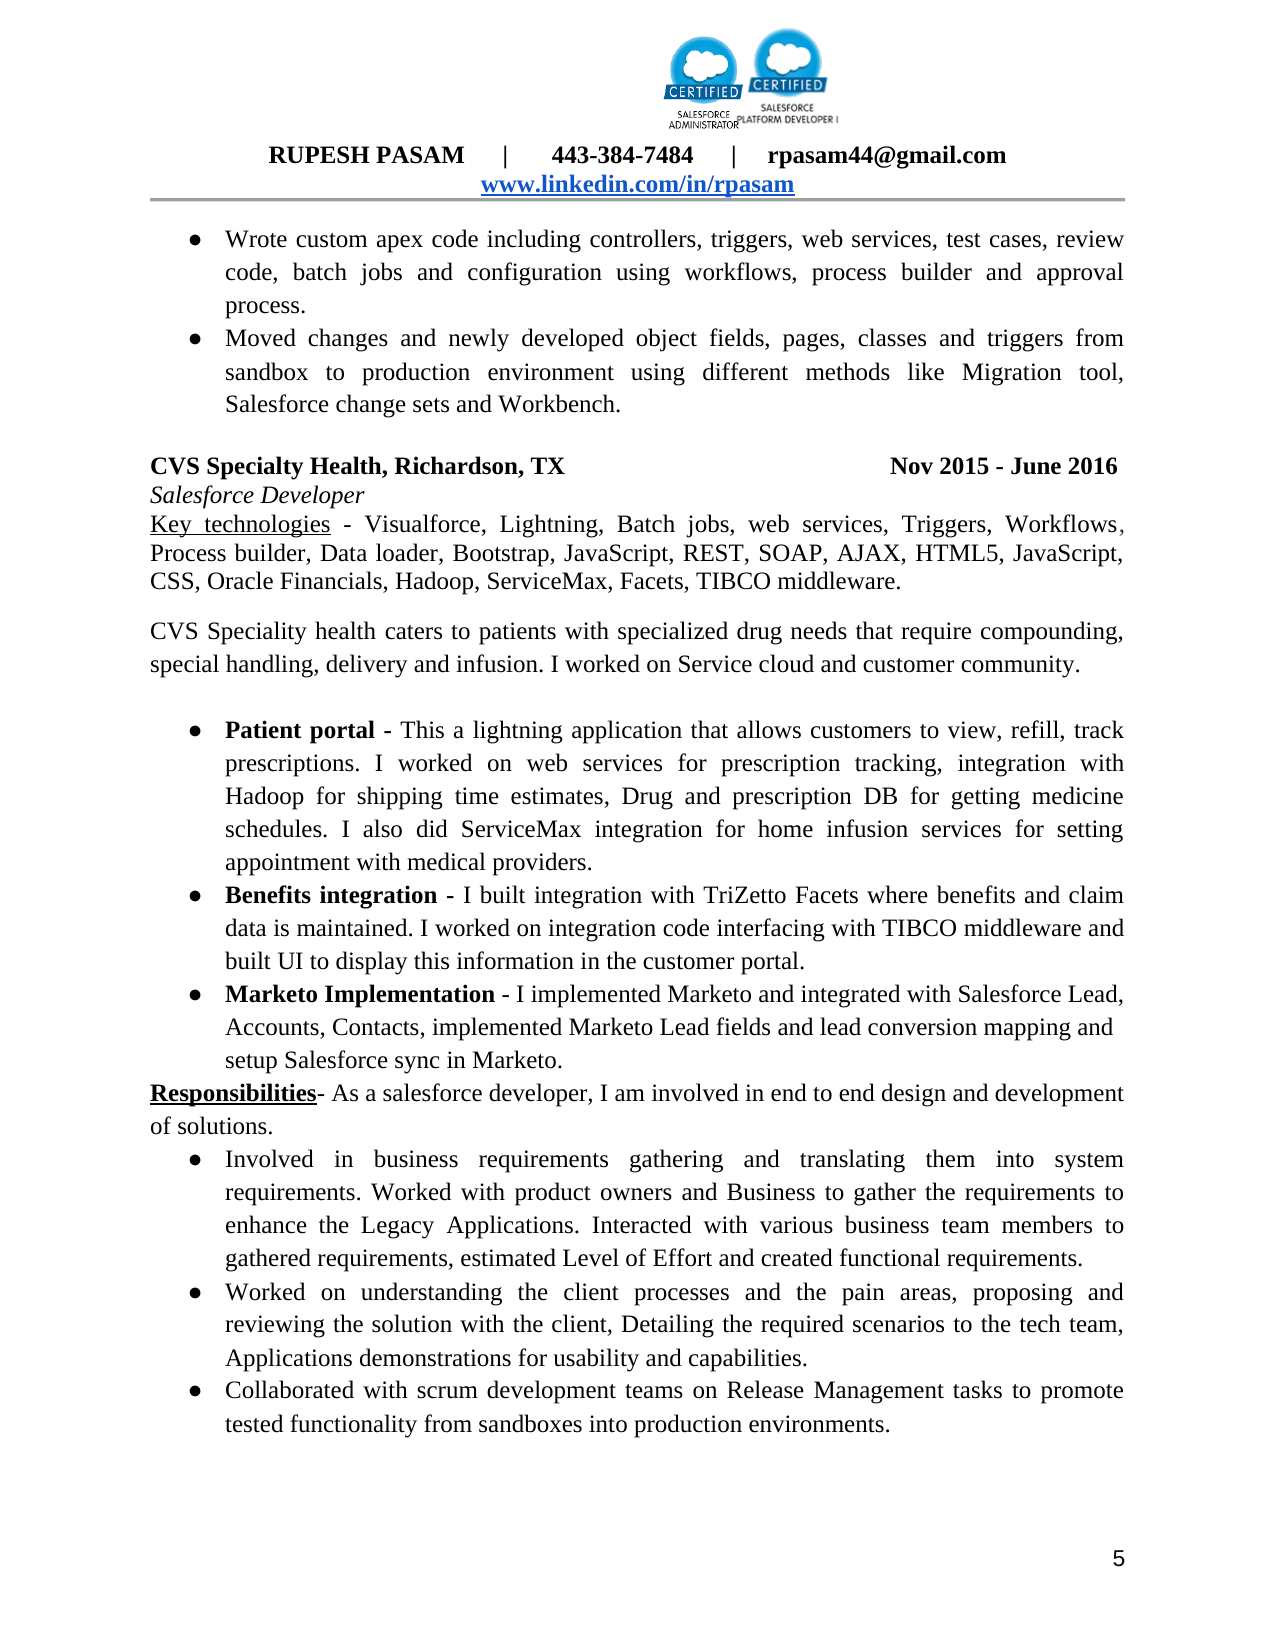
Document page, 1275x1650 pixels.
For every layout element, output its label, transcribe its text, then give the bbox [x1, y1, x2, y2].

list Moved changes and newly developed object fields, pages, classes and triggers from sandbox to production environment using different methods like Migration tool, Salesforce change sets and Workbench. [187, 323, 1125, 418]
text CVS Speciality health caters to patients with specialized drug needs that require compounding, special handling, delivery and infusion. I worked on Service cloud and customer community. [150, 616, 1125, 678]
list Wrote custom apex code including controllers, triggers, web services, test cases, review code, batch jobs and configuration using workflows, process builder and approval process. [187, 224, 1125, 319]
text Responsibilities- As a salesforce developer, I am involved in end to end design and development of solutions. [150, 1078, 1125, 1140]
text Key technologies - Visualforce, Lightning, Batch jobs, web services, Triggers, Workflows, Process builder, Data loader, Bootstrap, JavaScript, REST, SOAP, AJAX, HTML5, JavaScript, CSS, Oracle Financials, Hadoop, ServiceMax, Facets, TIBCO middleware. [150, 509, 1125, 595]
list Benefits integration - I built integration with TriZetto Facets where benefits and claim data is maintained. I worked on integration code interfacing with TIBCO middleware and built UI to display this information in the customer portal. [187, 880, 1125, 975]
list Worked on understanding the client processes and the pain areas, proposing and reviewing the solution with the client, Detailing the required scenarios to the tech team, Applications demonstrations for usability and capabilities. [187, 1277, 1125, 1371]
text CVS Specialty Health, Richardson, TX Nov 2015 - June 2016 [150, 451, 1125, 480]
picture [612, 0, 844, 141]
list Involved in business requirements gathering and translating them into system requirements. Worked with product owners and Business to gather the requirements to enhance the Legacy Applications. Interacted with various business team members to gathered requirements, estimated Level of Effort and created functional requirements. [187, 1144, 1125, 1272]
list Patient portal - This a lightning application that allows customers to view, refill, track prescriptions. I worked on web services for prescription tracking, integration with Hadoop for shipping time estimates, Drug and prescription DB for getting medicine schedules. I also did ServiceMax integration for home infusion services for setting appointment with medical providers. [187, 715, 1125, 876]
text Salesforce Developer [150, 480, 1125, 509]
list Marketo Implementation - I implemented Marketo and integrated with Salesforce Lead, Accounts, Contacts, implemented Marketo Lead fields and lead conversion mapping and setup Salesforce sync in Marketo. [187, 979, 1125, 1074]
list Collaborated with scrum development teams on Release Management tasks to promote tested functionality from sandboxes into production environments. [187, 1376, 1125, 1437]
